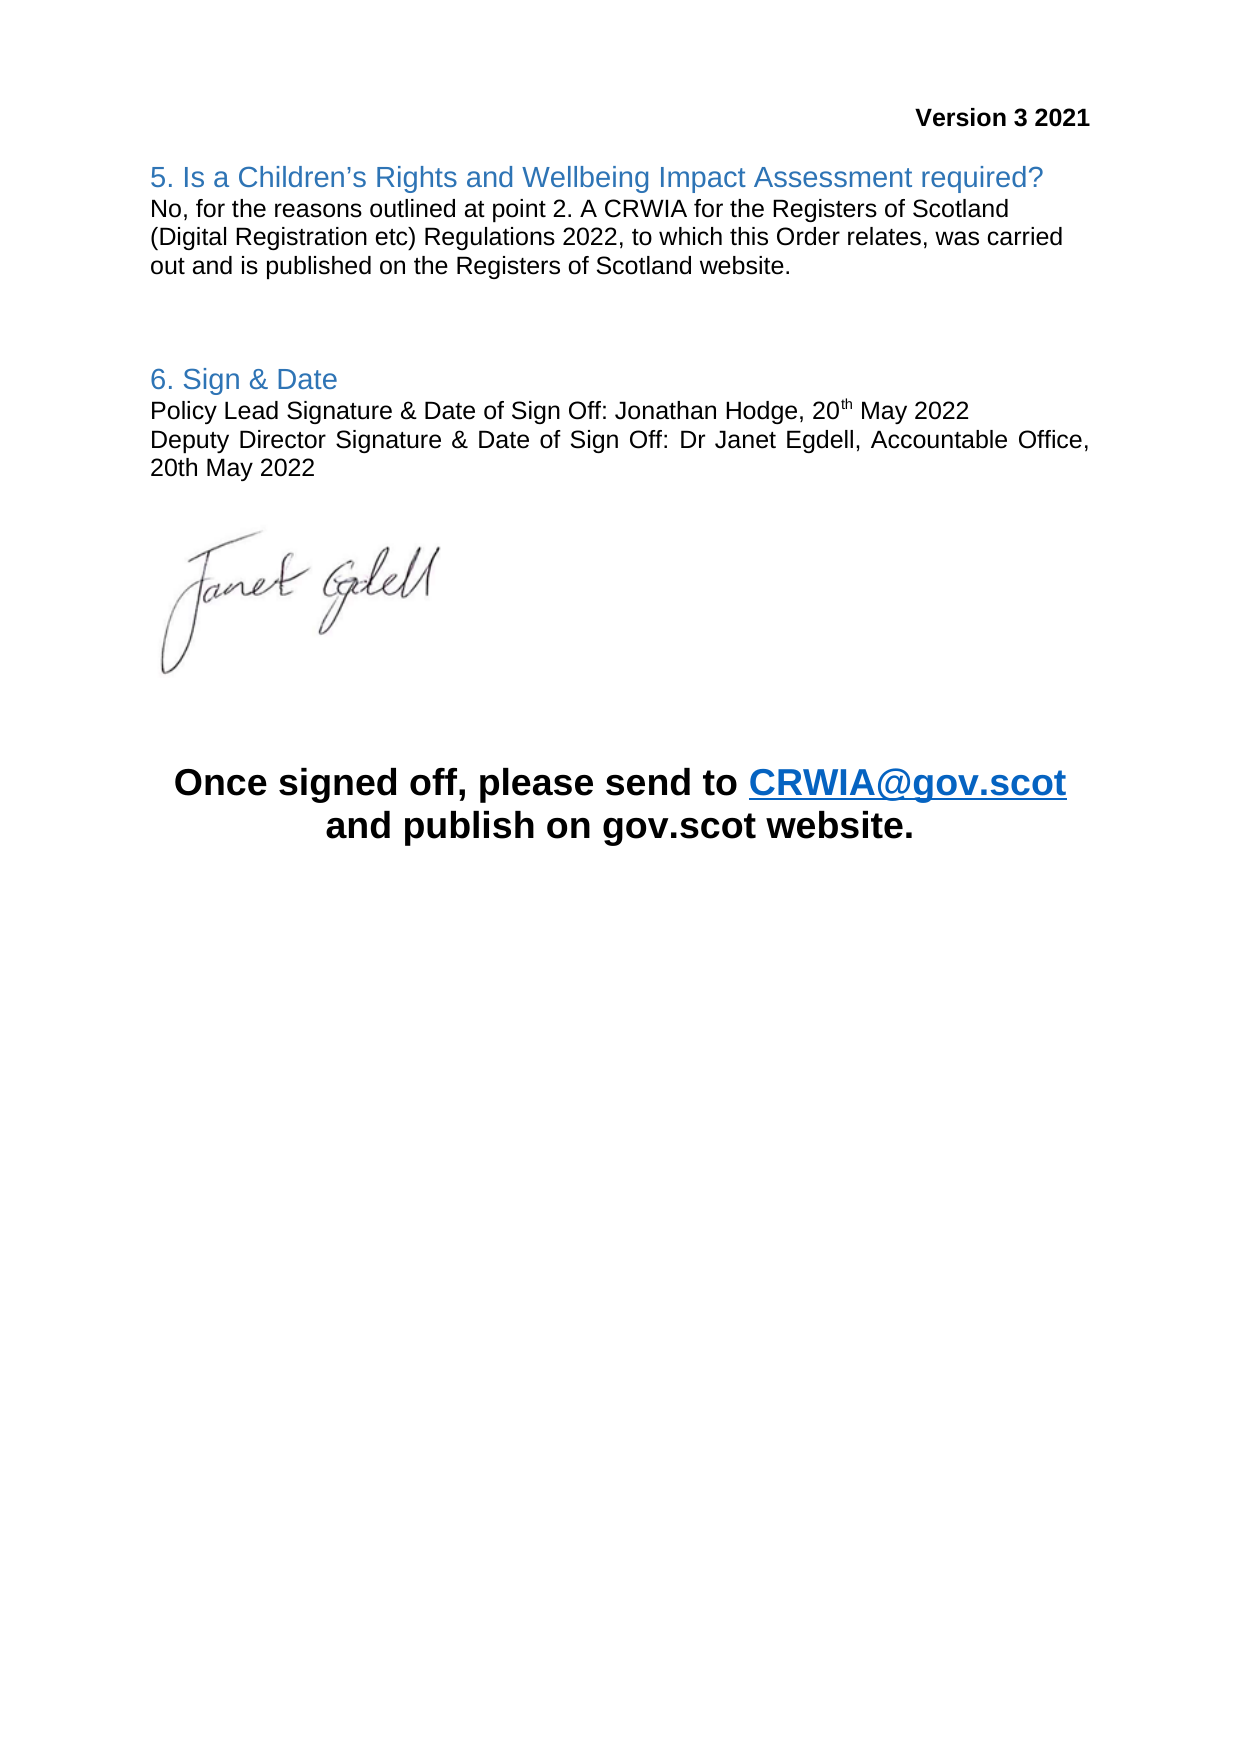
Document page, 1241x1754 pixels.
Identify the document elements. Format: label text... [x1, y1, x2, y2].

subtitle 6. Sign & Date [150, 362, 1090, 396]
text No, for the reasons outlined at point 2. A CRWIA for the Registers of Scotland (Digital Registration etc) Regulations 2022, to which this Order relates, was carried out and is published on the Registers of Scotland website. [150, 193, 1090, 280]
picture [150, 510, 455, 682]
text Once signed off, please send to CRWIA@gov.scot and publish on gov.scot website. [150, 760, 1090, 846]
subtitle 5. Is a Children’s Rights and Wellbeing Impact Assessment required? [150, 160, 1090, 193]
text Deputy Director Signature & Date of Sign Off: Dr Janet Egdell, Accountable Office, 20th May 2022 [150, 424, 1090, 482]
text Policy Lead Signature & Date of Sign Off: Jonathan Hodge, 20th May 2022 [150, 396, 1090, 424]
